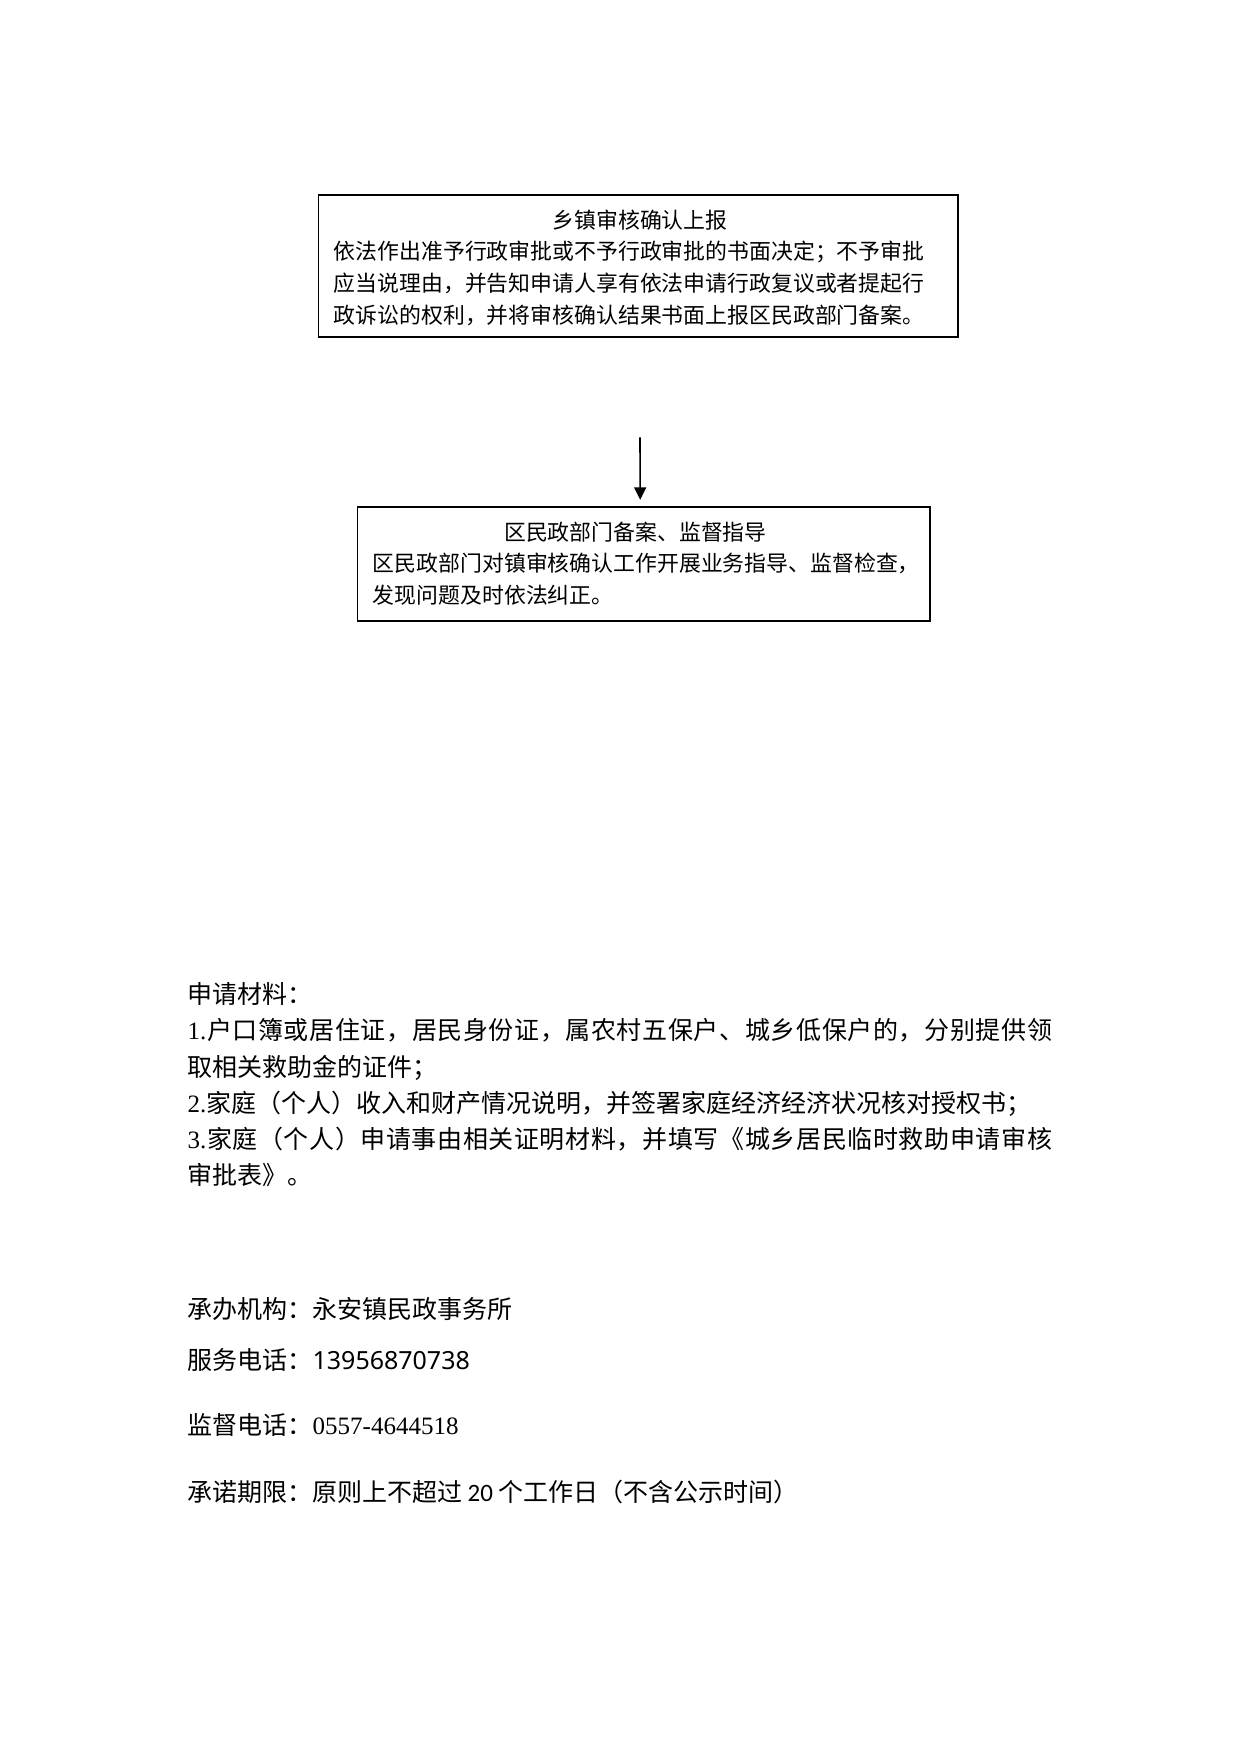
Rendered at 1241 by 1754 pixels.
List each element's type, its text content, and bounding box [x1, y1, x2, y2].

text 承诺期限：原则上不超过20个工作日（不含公示时间） [179, 1456, 1061, 1525]
text 3.家庭（个人）申请事由相关证明材料，并填写《城乡居民临时救助申请审核审批表》。 [187, 1119, 1053, 1192]
text 申请材料： [187, 974, 1053, 1011]
text 2.家庭（个人）收入和财产情况说明，并签署家庭经济经济状况核对授权书； [187, 1083, 1053, 1119]
text 服务电话：13956870738 [187, 1326, 1053, 1391]
text 1.户口簿或居住证，居民身份证，属农村五保户、城乡低保户的，分别提供领取相关救助金的证件； [187, 1011, 1053, 1083]
text 承办机构：永安镇民政事务所 [187, 1289, 1053, 1326]
text 监督电话：0557-4644518 [187, 1391, 1053, 1456]
